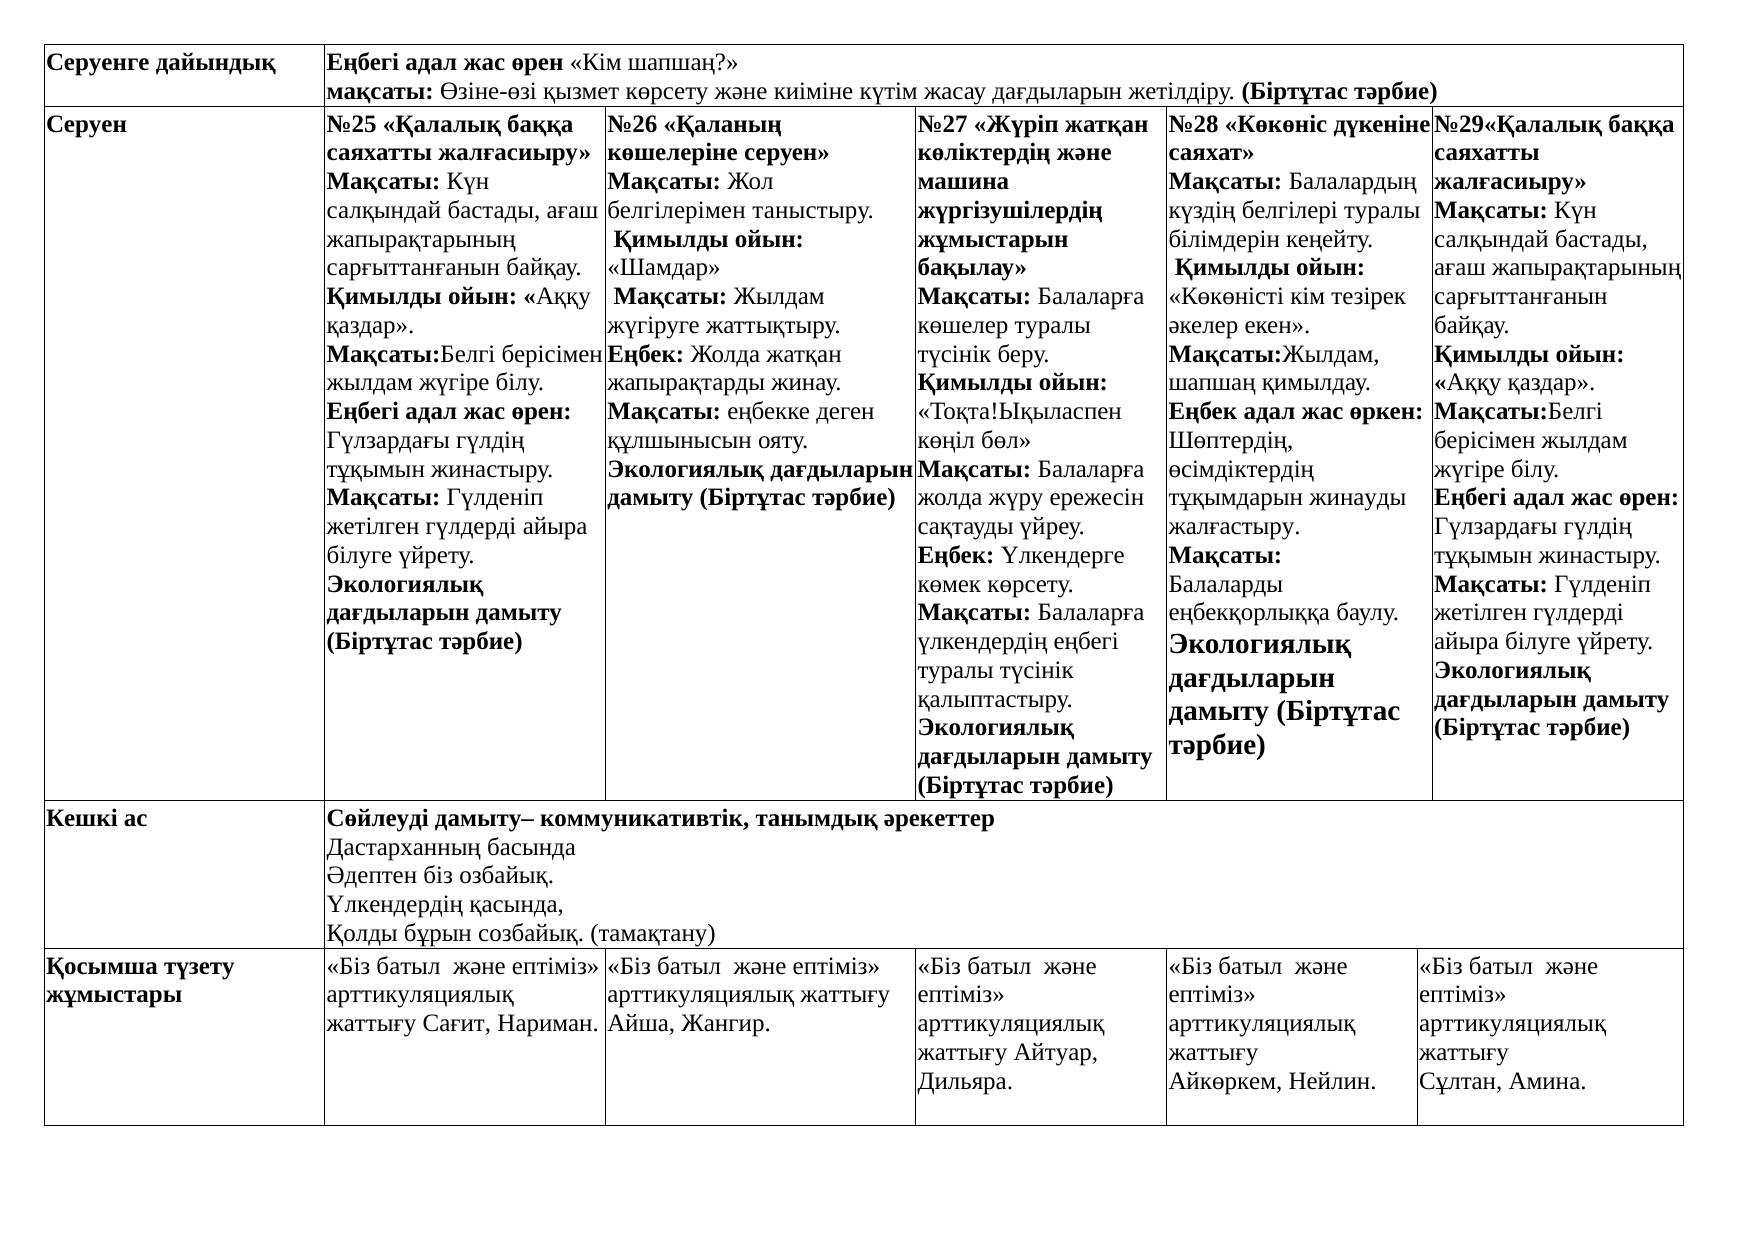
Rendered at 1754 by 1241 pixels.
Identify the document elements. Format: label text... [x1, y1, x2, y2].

table_cell №26 «Қаланың көшелеріне серуен» Мақсаты: Жол белгілерімен таныстыру. Қимылды ойын: «Шамдар» Мақсаты: Жылдам жүгіруге жаттықтыру. Еңбек: Жолда жатқан жапырақтарды жинау. Мақсаты: еңбекке деген құлшынысын ояту. Экологиялық дағдыларын дамыту (Біртұтас тәрбие) [606, 107, 915, 800]
table_cell Серуенге дайындық [45, 45, 324, 106]
table_cell №29«Қалалық баққа саяхатты жалғасиыру» Мақсаты: Күн салқындай бастады, ағаш жапырақтарының сарғыттанғанын байқау. Қимылды ойын: «Аққу қаздар». Мақсаты:Белгі берісімен жылдам жүгіре білу. Еңбегі адал жас өрен: Гүлзардағы гүлдің тұқымын жинастыру. Мақсаты: Гүлденіп жетілген гүлдерді айыра білуге үйрету. Экологиялық дағдыларын дамыту (Біртұтас тәрбие) [1433, 107, 1683, 800]
table_cell «Біз батыл және ептіміз» арттикуляциялық жаттығу Айкөркем, Нейлин. [1167, 949, 1417, 1125]
table_cell №27 «Жүріп жатқан көліктердің және машина жүргізушілердің жұмыстарын бақылау» Мақсаты: Балаларға көшелер туралы түсінік беру. Қимылды ойын: «Тоқта!Ықыласпен көңіл бөл» Мақсаты: Балаларға жолда жүру ережесін сақтауды үйреу. Еңбек: Үлкендерге көмек көрсету. Мақсаты: Балаларға үлкендердің еңбегі туралы түсінік қалыптастыру. Экологиялық дағдыларын дамыту (Біртұтас тәрбие) [916, 107, 1166, 800]
table_cell №28 «Көкөніс дүкеніне саяхат» Мақсаты: Балалардың күздің белгілері туралы білімдерін кеңейту. Қимылды ойын: «Көкөністі кім тезірек әкелер екен». Мақсаты:Жылдам, шапшаң қимылдау. Еңбек адал жас өркен: Шөптердің, өсімдіктердің тұқымдарын жинауды жалғастыру. Мақсаты: Балаларды еңбекқорлыққа баулу. Экологиялық дағдыларын дамыту (Біртұтас тәрбие) [1167, 107, 1432, 800]
table_cell Серуен [45, 107, 324, 800]
table_cell «Біз батыл және ептіміз» арттикуляциялық жаттығу Айтуар, Дильяра. [916, 949, 1166, 1125]
table_cell «Біз батыл және ептіміз» арттикуляциялық жаттығу Сұлтан, Амина. [1418, 949, 1683, 1125]
table_cell «Біз батыл және ептіміз» арттикуляциялық жаттығу Айша, Жангир. [606, 949, 915, 1125]
table_cell №25 «Қалалық баққа саяхатты жалғасиыру» Мақсаты: Күн салқындай бастады, ағаш жапырақтарының сарғыттанғанын байқау. Қимылды ойын: «Аққу қаздар». Мақсаты:Белгі берісімен жылдам жүгіре білу. Еңбегі адал жас өрен: Гүлзардағы гүлдің тұқымын жинастыру. Мақсаты: Гүлденіп жетілген гүлдерді айыра білуге үйрету. Экологиялық дағдыларын дамыту (Біртұтас тәрбие) [325, 107, 605, 800]
table_cell Кешкі ас [45, 801, 324, 948]
table_cell Қосымша түзету жұмыстары [45, 949, 324, 1125]
table_cell Сөйлеуді дамыту– коммуникативтік, танымдық әрекеттер Дастарханның басында Әдептен біз озбайық. Үлкендердің қасында, Қолды бұрын созбайық. (тамақтану) [325, 801, 1683, 948]
table_cell «Біз батыл және ептіміз» арттикуляциялық жаттығу Сағит, Нариман. [325, 949, 605, 1125]
table_cell Еңбегі адал жас өрен «Кім шапшаң?» мақсаты: Өзіне-өзі қызмет көрсету және киіміне күтім жасау дағдыларын жетілдіру. (Біртұтас тәрбие) [325, 45, 1683, 106]
